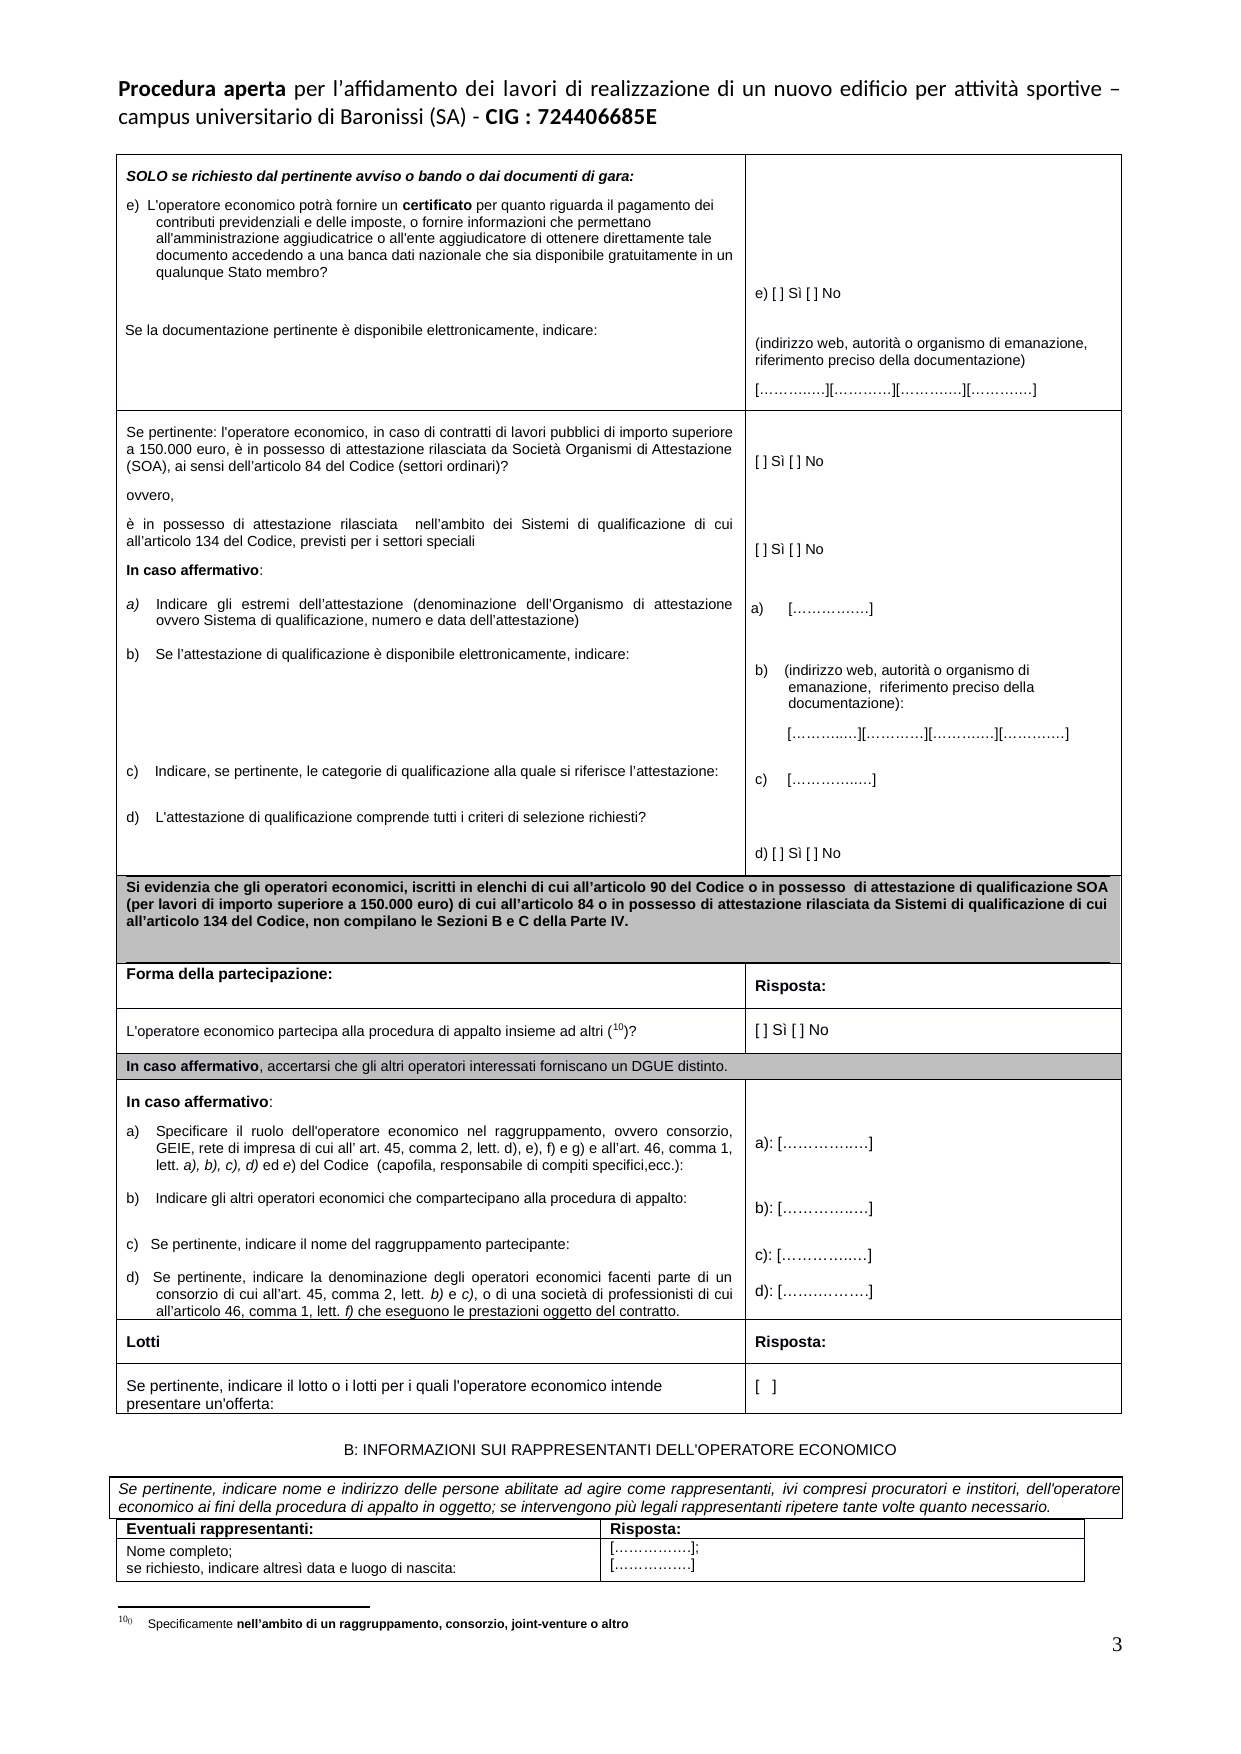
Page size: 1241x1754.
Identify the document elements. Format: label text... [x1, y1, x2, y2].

table_cell Forma della partecipazione: [117, 964, 745, 1007]
table_cell Se pertinente, indicare il lotto o i lotti per i quali l'operatore economico intende presentare un'offerta: [117, 1364, 745, 1413]
table_cell […………….]; […………….] [601, 1539, 1084, 1581]
title B: Informazioni sui rappresentanti dell'operatore economico [118, 1440, 1122, 1458]
table_header Eventuali rappresentanti: [117, 1520, 600, 1538]
table_header Risposta: [601, 1520, 1084, 1538]
table_cell L'operatore economico partecipa alla procedura di appalto insieme ad altri ()? [117, 1009, 745, 1053]
table_cell [ ] [746, 1364, 1121, 1413]
table_cell [ ] Sì [ ] No [746, 1009, 1121, 1053]
table_cell Lotti [117, 1320, 745, 1363]
table_cell Risposta: [746, 964, 1121, 1007]
text Se pertinente, indicare nome e indirizzo delle persone abilitate ad agire come rappresentanti, ivi compresi procuratori e institori, dell'operatore economico ai fini della procedura di appalto in oggetto; se intervengono più legali rappresentanti ripetere tante volte quanto necessario. [110, 1478, 1122, 1518]
table_cell [ ] Sì [ ] No [ ] Sì [ ] No [………….…] b) (indirizzo web, autorità o organismo di emanazione, riferimento preciso della documentazione): [………..…][…………][……….…][……….…] c) […………..…] d) [ ] Sì [ ] No [746, 411, 1121, 874]
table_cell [117, 155, 745, 410]
table_cell a): […………..…] b): […………..…] c): […………..…] d): […….……….] [746, 1080, 1121, 1319]
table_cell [746, 155, 1121, 410]
table_cell Se pertinente: l'operatore economico, in caso di contratti di lavori pubblici di importo superiore a 150.000 euro, è in possesso di attestazione rilasciata da Società Organismi di Attestazione (SOA), ai sensi dell’articolo 84 del Codice (settori ordinari)? ovvero, è in possesso di attestazione rilasciata nell’ambito dei Sistemi di qualificazione di cui all’articolo 134 del Codice, previsti per i settori speciali In caso affermativo: Indicare gli estremi dell’attestazione (denominazione dell’Organismo di attestazione ovvero Sistema di qualificazione, numero e data dell’attestazione) b) Se l’attestazione di qualificazione è disponibile elettronicamente, indicare: c) Indicare, se pertinente, le categorie di qualificazione alla quale si riferisce l’attestazione: d) L'attestazione di qualificazione comprende tutti i criteri di selezione richiesti? [117, 411, 745, 874]
table_cell Risposta: [746, 1320, 1121, 1363]
table_cell Nome completo; se richiesto, indicare altresì data e luogo di nascita: [117, 1539, 600, 1581]
table_cell In caso affermativo: Specificare il ruolo dell'operatore economico nel raggruppamento, ovvero consorzio, GEIE, rete di impresa di cui all’ art. 45, comma 2, lett. d), e), f) e g) e all’art. 46, comma 1, lett. a), b), c), d) ed e) del Codice (capofila, responsabile di compiti specifici,ecc.): b) Indicare gli altri operatori economici che compartecipano alla procedura di appalto: c) Se pertinente, indicare il nome del raggruppamento partecipante: d) Se pertinente, indicare la denominazione degli operatori economici facenti parte di un consorzio di cui all’art. 45, comma 2, lett. b) e c), o di una società di professionisti di cui all’articolo 46, comma 1, lett. f) che eseguono le prestazioni oggetto del contratto. [117, 1080, 745, 1319]
table_cell In caso affermativo, accertarsi che gli altri operatori interessati forniscano un DGUE distinto. [117, 1054, 1121, 1079]
